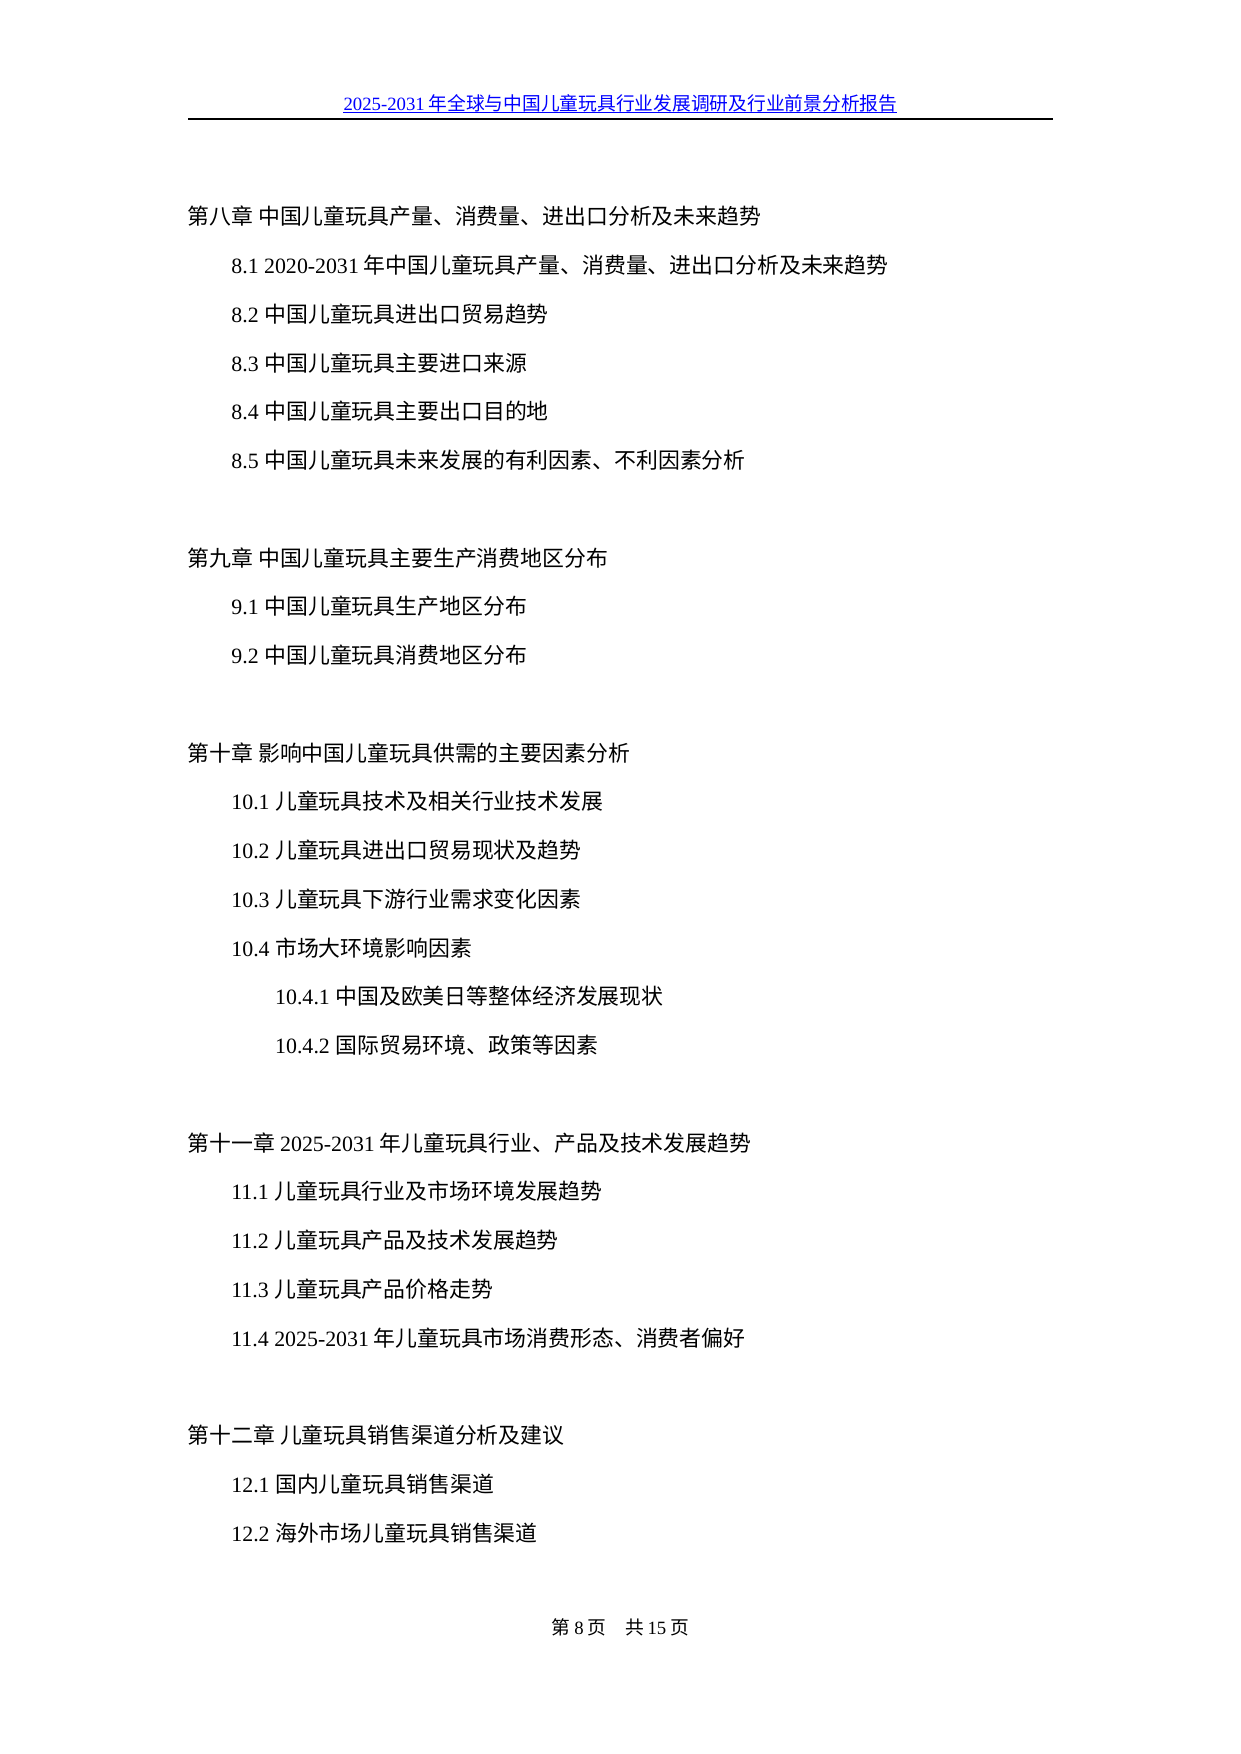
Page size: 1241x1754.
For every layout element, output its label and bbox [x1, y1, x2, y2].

text [187, 150, 1053, 1548]
